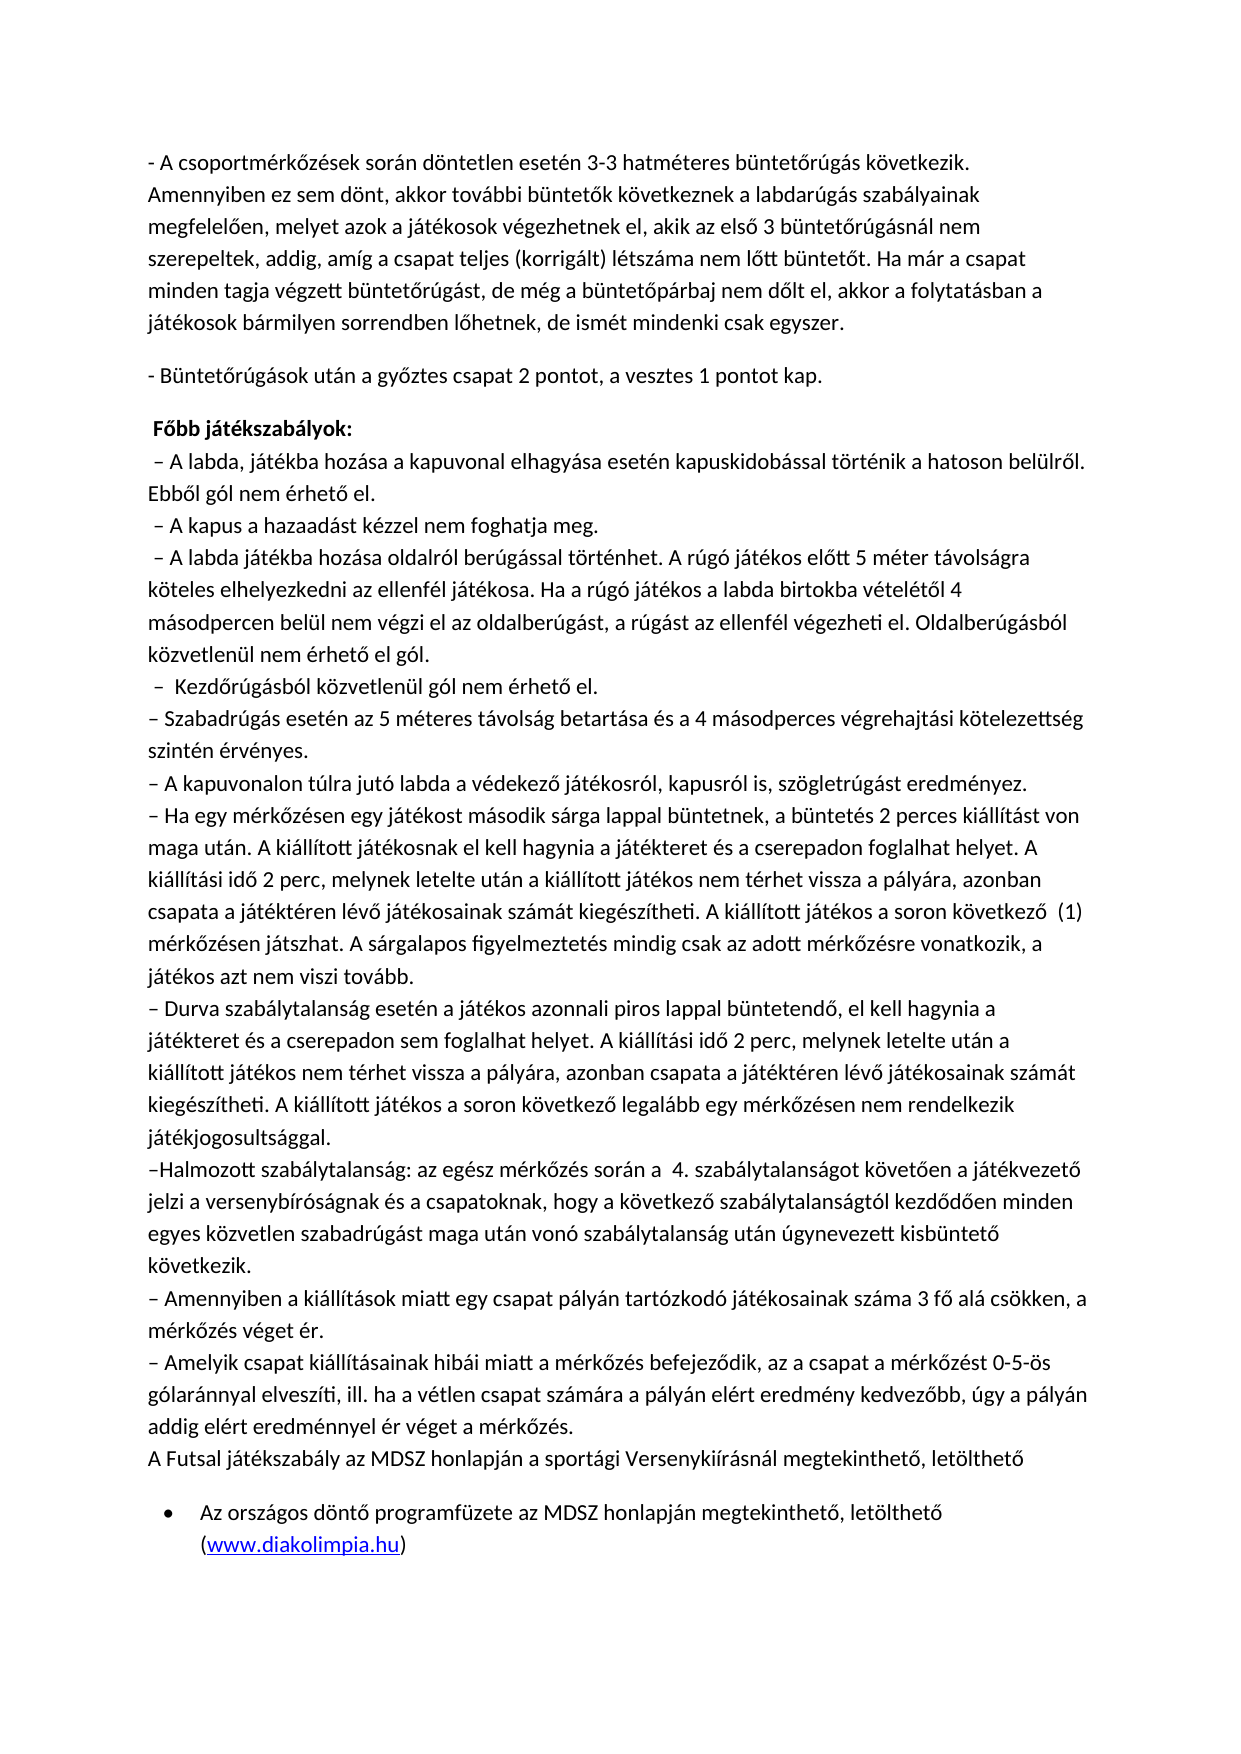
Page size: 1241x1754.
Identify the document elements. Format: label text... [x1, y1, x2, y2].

text Főbb játékszabályok: – A labda, játékba hozása a kapuvonal elhagyása esetén kapuskidobással történik a hatoson belülről. Ebből gól nem érhető el. – A kapus a hazaadást kézzel nem foghatja meg. – A labda játékba hozása oldalról berúgással történhet. A rúgó játékos előtt távolságra köteles elhelyezkedni az ellenfél játékosa. Ha a rúgó játékos a labda birtokba vételétől 4 másodpercen belül nem végzi el az oldalberúgást, a rúgást az ellenfél végezheti el. Oldalberúgásból közvetlenül nem érhető el gól. – Kezdőrúgásból közvetlenül gól nem érhető el. – Szabadrúgás esetén az 5 méteres távolság betartása és a 4 másodperces végrehajtási kötelezettség szintén érvényes. – A kapuvonalon túlra jutó labda a védekező játékosról, kapusról is, szögletrúgást eredményez. – Ha egy mérkőzésen egy játékost második sárga lappal büntetnek, a büntetés 2 perces kiállítást von maga után. A kiállított játékosnak el kell hagynia a játékteret és a cserepadon foglalhat helyet. A kiállítási idő 2 perc, melynek letelte után a kiállított játékos nem térhet vissza a pályára, azonban csapata a játéktéren lévő játékosainak számát kiegészítheti. A kiállított játékos a soron következő (1) mérkőzésen játszhat. A sárgalapos figyelmeztetés mindig csak az adott mérkőzésre vonatkozik, a játékos azt nem viszi tovább. – Durva szabálytalanság esetén a játékos azonnali piros lappal büntetendő, el kell hagynia a játékteret és a cserepadon sem foglalhat helyet. A kiállítási idő 2 perc, melynek letelte után a kiállított játékos nem térhet vissza a pályára, azonban csapata a játéktéren lévő játékosainak számát kiegészítheti. A kiállított játékos a soron következő legalább egy mérkőzésen nem rendelkezik játékjogosultsággal. –Halmozott szabálytalanság: az egész mérkőzés során a 4. szabálytalanságot követően a játékvezető jelzi a versenybíróságnak és a csapatoknak, hogy a következő szabálytalanságtól kezdődően minden egyes közvetlen szabadrúgást maga után vonó szabálytalanság után úgynevezett kisbüntető következik. – Amennyiben a kiállítások miatt egy csapat pályán tartózkodó játékosainak száma 3 fő alá csökken, a mérkőzés véget ér. – Amelyik csapat kiállításainak hibái miatt a mérkőzés befejeződik, az a csapat a mérkőzést 0-5-ös gólaránnyal elveszíti, ill. ha a vétlen csapat számára a pályán elért eredmény kedvezőbb, úgy a pályán addig elért eredménnyel ér véget a mérkőzés. A Futsal játékszabály az MDSZ honlapján a sportági Versenykiírásnál megtekinthető, letölthető [148, 414, 1093, 1473]
text - A csoportmérkőzések során döntetlen esetén 3-3 hatméteres büntetőrúgás következik. Amennyiben ez sem dönt, akkor további büntetők következnek a labdarúgás szabályainak megfelelően, melyet azok a játékosok végezhetnek el, akik az első 3 büntetőrúgásnál nem szerepeltek, addig, amíg a csapat teljes (korrigált) létszáma nem lőtt büntetőt. Ha már a csapat minden tagja végzett büntetőrúgást, de még a büntetőpárbaj nem dőlt el, akkor a folytatásban a játékosok bármilyen sorrendben lőhetnek, de ismét mindenki csak egyszer. [148, 148, 1093, 337]
list Az országos döntő programfüzete az MDSZ honlapján megtekinthető, letölthető (www.diakolimpia.hu) [162, 1498, 1093, 1558]
text - Büntetőrúgások után a győztes csapat 2 pontot, a vesztes 1 pontot kap. [148, 362, 1093, 389]
